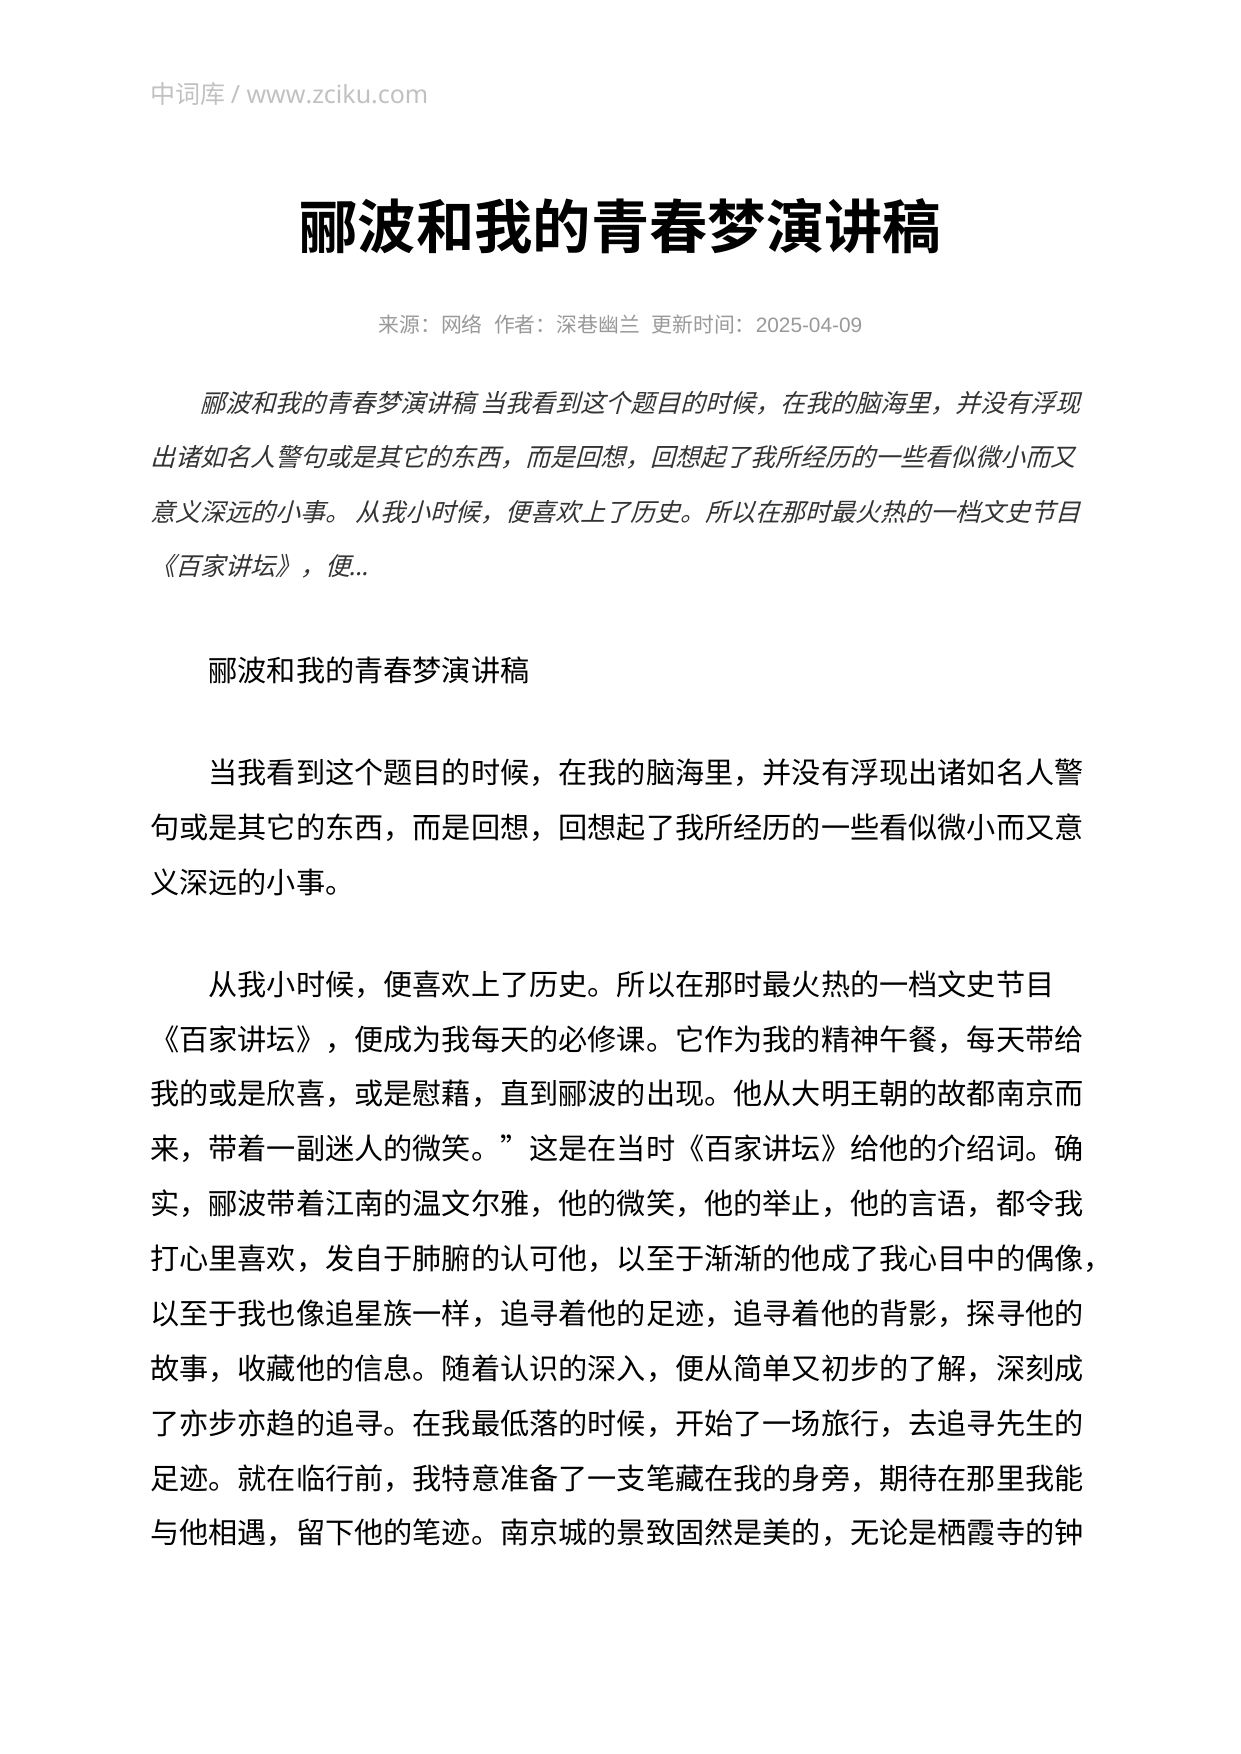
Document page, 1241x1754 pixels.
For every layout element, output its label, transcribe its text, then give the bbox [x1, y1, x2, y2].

text 当我看到这个题目的时候，在我的脑海里，并没有浮现出诸如名人警句或是其它的东西，而是回想，回想起了我所经历的一些看似微小而又意义深远的小事。 [150, 749, 1090, 902]
text 来源：网络 作者：深巷幽兰 更新时间：2025-04-09 [150, 313, 1090, 337]
subtitle 郦波和我的青春梦演讲稿 [150, 181, 1090, 266]
text 郦波和我的青春梦演讲稿 当我看到这个题目的时候，在我的脑海里，并没有浮现出诸如名人警句或是其它的东西，而是回想，回想起了我所经历的一些看似微小而又意义深远的小事。 从我小时候，便喜欢上了历史。所以在那时最火热的一档文史节目《百家讲坛》，便... [150, 383, 1090, 583]
text 郦波和我的青春梦演讲稿 [150, 648, 1090, 690]
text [150, 961, 1090, 1552]
